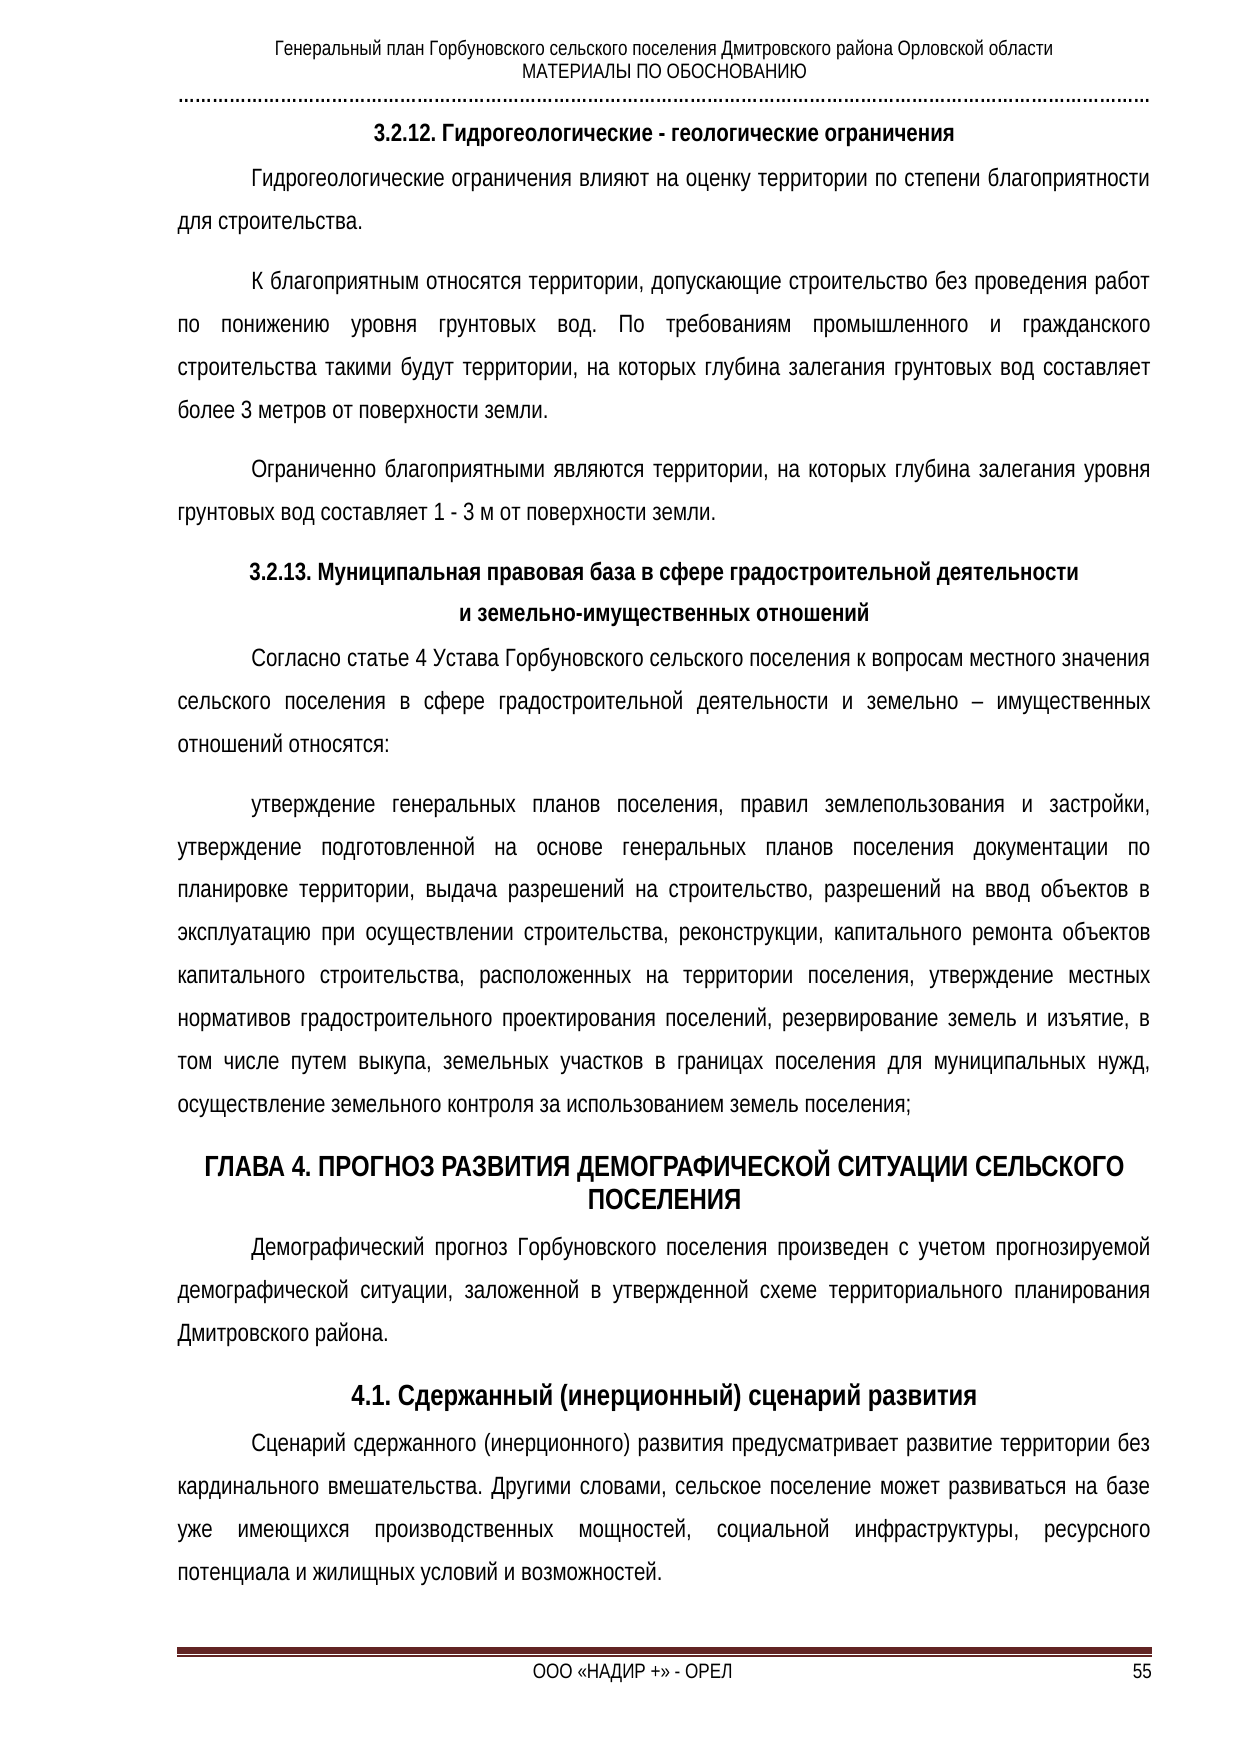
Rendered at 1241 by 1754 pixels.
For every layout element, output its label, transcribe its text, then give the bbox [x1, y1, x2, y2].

subtitle 4.1. Сдержанный (инерционный) сценарий развития [177, 1378, 1152, 1411]
subtitle ГЛАВА 4. ПРОГНОЗ РАЗВИТИЯ ДЕМОГРАФИЧЕСКОЙ СИТУАЦИИ СЕЛЬСКОГО ПОСЕЛЕНИЯ [177, 1149, 1152, 1216]
subtitle 3.2.12. Гидрогеологические - геологические ограничения [177, 118, 1152, 147]
list Гидрогеологические ограничения влияют на оценку территории по степени благоприятности для строительства. [177, 163, 1152, 235]
list Сценарий сдержанного (инерционного) развития предусматривает развитие территории без кардинального вмешательства. Другими словами, сельское поселение может развиваться на базе уже имеющихся производственных мощностей, социальной инфраструктуры, ресурсного потенциала и жилищных условий и возможностей. [177, 1428, 1152, 1585]
list утверждение генеральных планов поселения, правил землепользования и застройки, утверждение подготовленной на основе генеральных планов поселения документации по планировке территории, выдача разрешений на строительство, разрешений на ввод объектов в эксплуатацию при осуществлении строительства, реконструкции, капитального ремонта объектов капитального строительства, расположенных на территории поселения, утверждение местных нормативов градостроительного проектирования поселений, резервирование земель и изъятие, в том числе путем выкупа, земельных участков в границах поселения для муниципальных нужд, осуществление земельного контроля за использованием земель поселения; [177, 789, 1152, 1118]
list К благоприятным относятся территории, допускающие строительство без проведения работ по понижению уровня грунтовых вод. По требованиям промышленного и гражданского строительства такими будут территории, на которых глубина залегания грунтовых вод составляет более 3 метров от поверхности земли. [177, 266, 1152, 423]
list Согласно статье 4 Устава Горбуновского сельского поселения к вопросам местного значения сельского поселения в сфере градостроительной деятельности и земельно – имущественных отношений относятся: [177, 643, 1152, 758]
list Демографический прогноз Горбуновского поселения произведен с учетом прогнозируемой демографической ситуации, заложенной в утвержденной схеме территориального планирования Дмитровского района. [177, 1232, 1152, 1347]
subtitle 3.2.13. Муниципальная правовая база в сфере градостроительной деятельности [177, 557, 1152, 585]
subtitle и земельно-имущественных отношений [177, 598, 1152, 627]
list Ограниченно благоприятными являются территории, на которых глубина залегания уровня грунтовых вод составляет 1 - 3 м от поверхности земли. [177, 454, 1152, 526]
